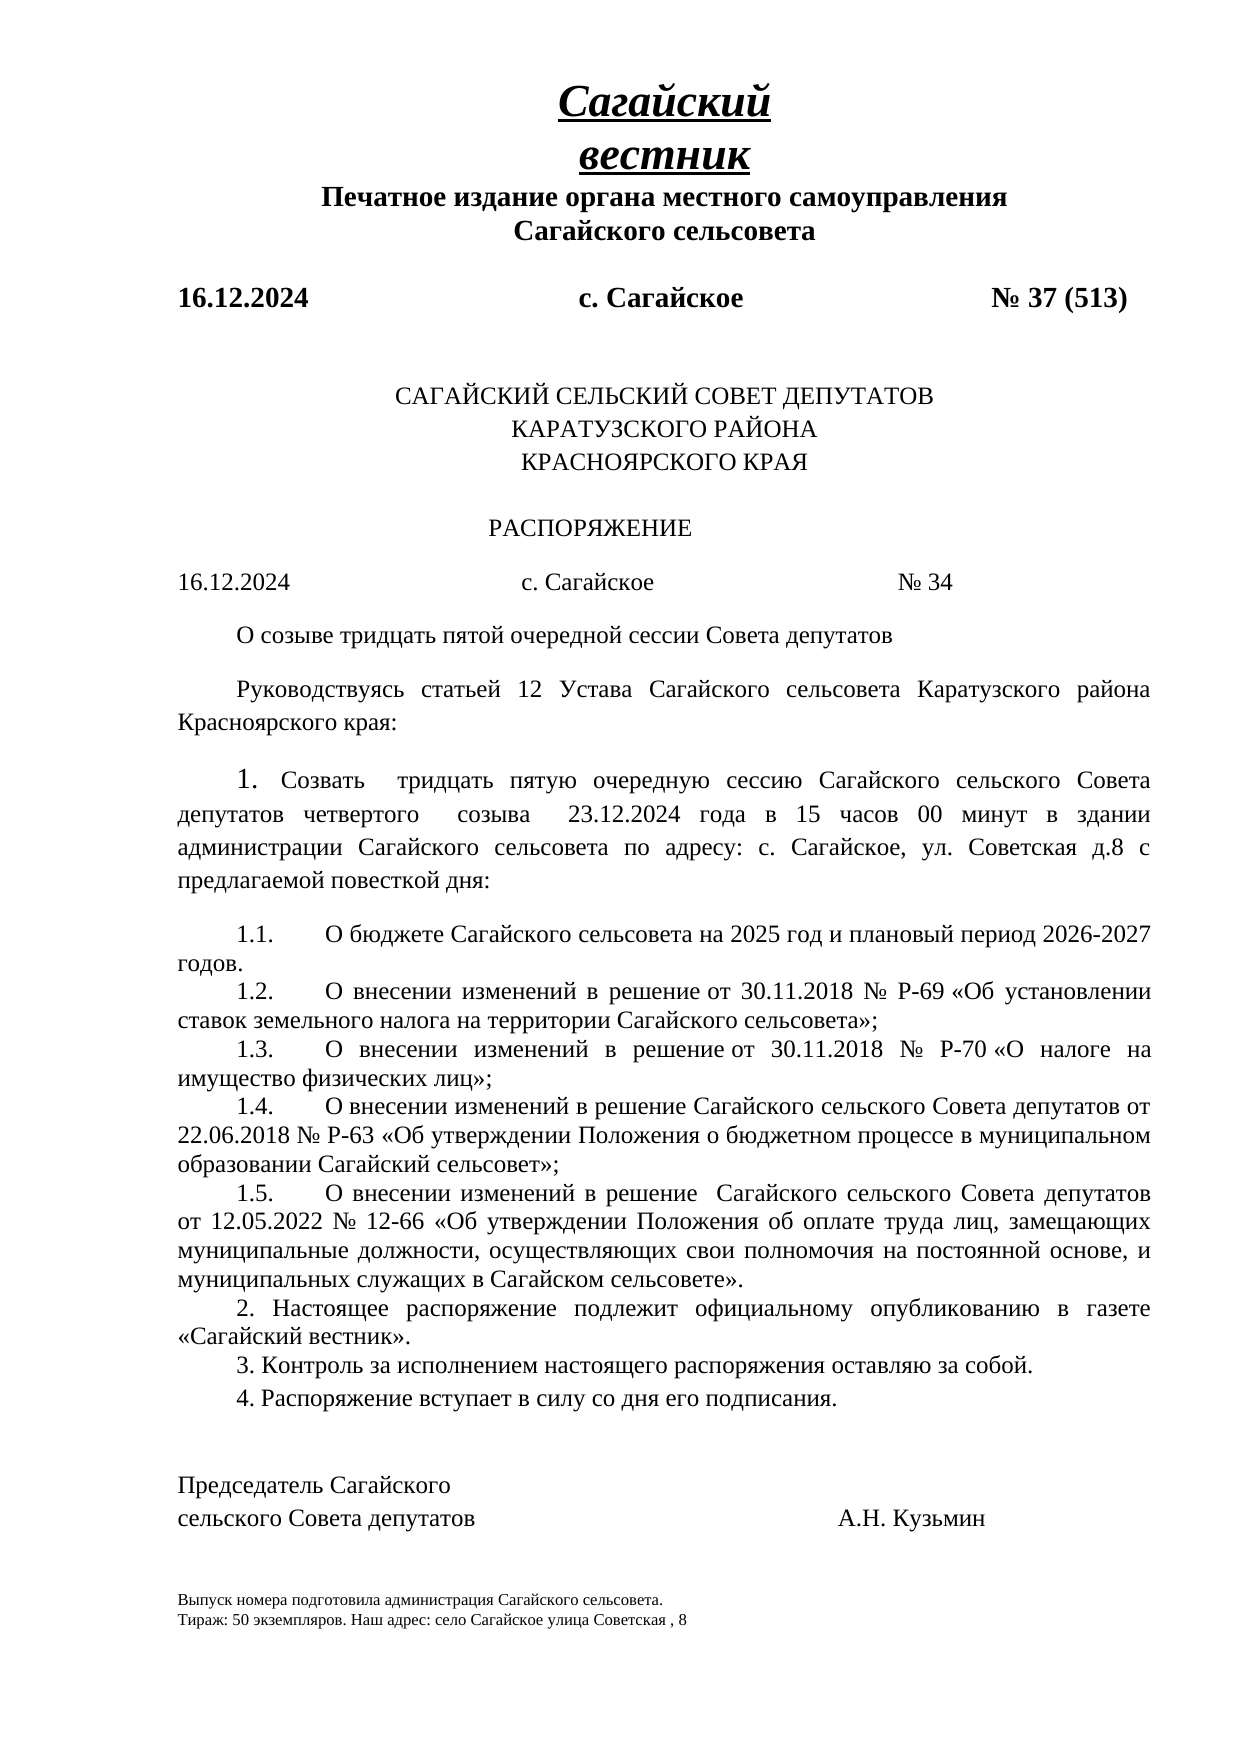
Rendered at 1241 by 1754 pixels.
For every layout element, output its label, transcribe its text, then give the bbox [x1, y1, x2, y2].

list О бюджете Сагайского сельсовета на 2025 год и плановый период 2026-2027 годов. [177, 919, 1152, 976]
text Руководствуясь статьей 12 Устава Сагайского сельсовета Каратузского района Красноярского края: [177, 674, 1152, 736]
list Созвать тридцать пятую очередную сессию Сагайского сельского Совета депутатов четвертого созыва 23.12.2024 года в 15 часов 00 минут в здании администрации Сагайского сельсовета по адресу: с. Сагайское, ул. Советская д.8 с предлагаемой повесткой дня: [177, 761, 1152, 894]
text Сагайский [177, 74, 1152, 127]
text КРАСНОЯРСКОГО КРАЯ [177, 447, 1152, 476]
text 2. Настоящее распоряжение подлежит официальному опубликованию в газете «Сагайский вестник». [177, 1293, 1152, 1350]
text Тираж: 50 экземпляров. Наш адрес: село Сагайское улица Советская , 8 [177, 1610, 1152, 1629]
text САГАЙСКИЙ СЕЛЬСКИЙ СОВЕТ ДЕПУТАТОВ [177, 381, 1152, 409]
list О внесении изменений в решение Сагайского сельского Совета депутатов от 12.05.2022 № 12-66 «Об утверждении Положения об оплате труда лиц, замещающих муниципальные должности, осуществляющих свои полномочия на постоянной основе, и муниципальных служащих в Сагайском сельсовете». [177, 1178, 1152, 1293]
text Председатель Сагайского [177, 1470, 1152, 1499]
list О внесении изменений в решение Сагайского сельского Совета депутатов от 22.06.2018 № Р-63 «Об утверждении Положения о бюджетном процессе в муниципальном образовании Сагайский сельсовет»; [177, 1091, 1152, 1178]
text КАРАТУЗСКОГО РАЙОНА [177, 414, 1152, 442]
list 3. Контроль за исполнением настоящего распоряжения оставляю за собой. [177, 1350, 1152, 1379]
text 16.12.2024 с. Сагайское № 34 [177, 567, 1152, 595]
text сельского Совета депутатов А.Н. Кузьмин [177, 1503, 1152, 1532]
text О созыве тридцать пятой очередной сессии Совета депутатов [177, 621, 1152, 649]
text Печатное издание органа местного самоуправления [177, 179, 1152, 213]
text Выпуск номера подготовила администрация Сагайского сельсовета. [177, 1589, 1152, 1608]
text 16.12.2024 с. Сагайское № 37 (513) [177, 280, 1152, 313]
text Сагайского сельсовета [177, 213, 1152, 246]
text вестник [177, 127, 1152, 179]
list О внесении изменений в решение от 30.11.2018 № Р-69 «Об установлении ставок земельного налога на территории Сагайского сельсовета»; [177, 976, 1152, 1034]
list 4. Распоряжение вступает в силу со дня его подписания. [177, 1383, 1152, 1412]
text РАСПОРЯЖЕНИЕ [177, 513, 1152, 542]
list О внесении изменений в решение от 30.11.2018 № Р-70 «О налоге на имущество физических лиц»; [177, 1034, 1152, 1091]
